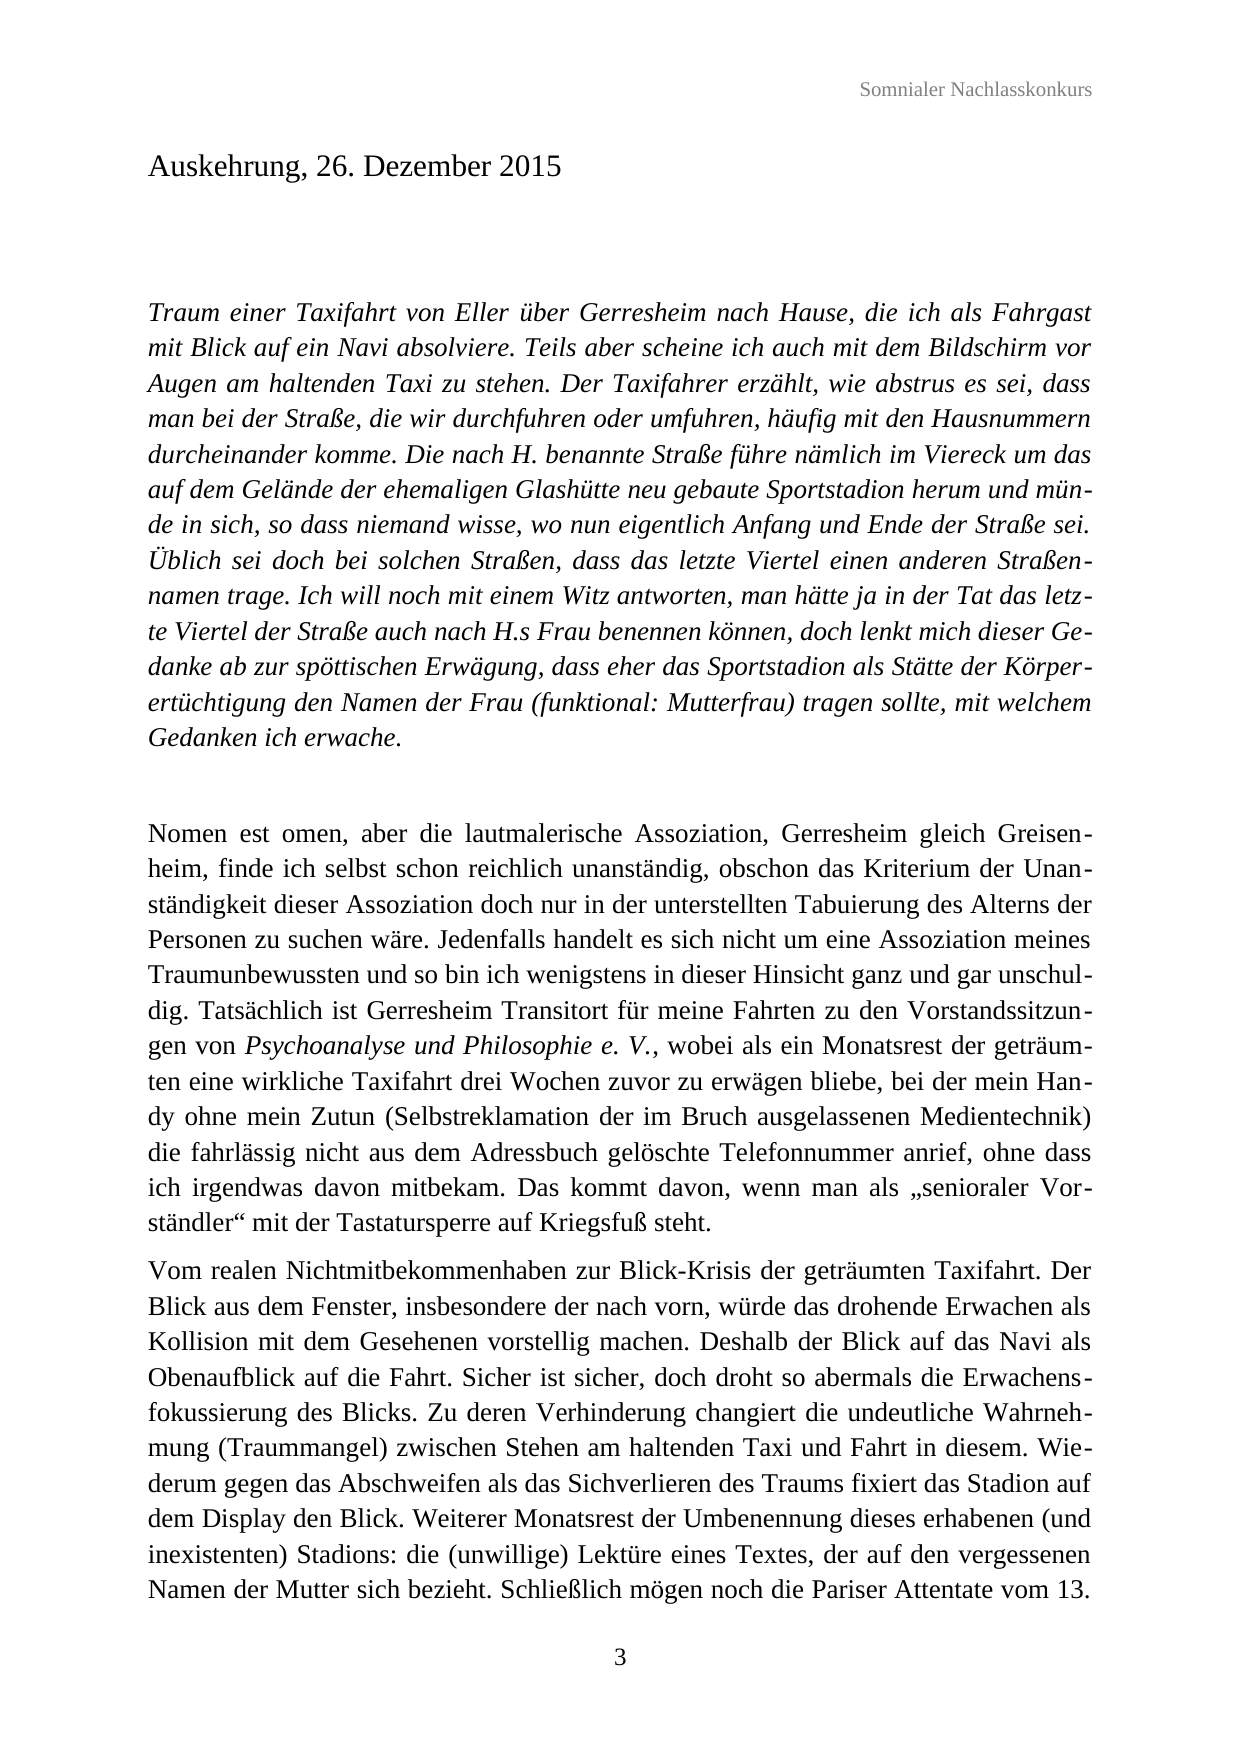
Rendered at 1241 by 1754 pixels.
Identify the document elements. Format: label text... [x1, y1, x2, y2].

text Auskehrung, 26. Dezember 2015 [148, 148, 1092, 184]
text Nomen est omen, aber die lautmalerische Assoziation, Gerresheim gleich Greisenheim, finde ich selbst schon reichlich unanständig, obschon das Kriterium der Unanständigkeit dieser Assoziation doch nur in der unterstellten Tabuierung des Alterns der Personen zu suchen wäre. Jedenfalls handelt es sich nicht um eine Assoziation meines Traumunbewussten und so bin ich wenigstens in dieser Hinsicht ganz und gar unschuldig. Tatsächlich ist Gerresheim Transitort für meine Fahrten zu den Vorstandssitzungen von Psychoanalyse und Philosophie e. V., wobei als ein Monatsrest der geträumten eine wirkliche Taxifahrt drei Wochen zuvor zu erwägen bliebe, bei der mein Handy ohne mein Zutun (Selbstreklamation der im Bruch ausgelassenen Medientechnik) die fahrlässig nicht aus dem Adressbuch gelöschte Telefonnummer anrief, ohne dass ich irgendwas davon mitbekam. Das kommt davon, wenn man als „senioraler Vorständler“ mit der Tastatursperre auf Kriegsfuß steht. [148, 814, 1092, 1239]
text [148, 1251, 1092, 1606]
text Traum einer Taxifahrt von Eller über Gerresheim nach Hause, die ich als Fahrgast mit Blick auf ein Navi absolviere. Teils aber scheine ich auch mit dem Bildschirm vor Augen am haltenden Taxi zu stehen. Der Taxifahrer erzählt, wie abstrus es sei, dass man bei der Straße, die wir durchfuhren oder umfuhren, häufig mit den Hausnummern durcheinander komme. Die nach H. benannte Straße führe nämlich im Viereck um das auf dem Gelände der ehemaligen Glashütte neu gebaute Sportstadion herum und münde in sich, so dass niemand wisse, wo nun eigentlich Anfang und Ende der Straße sei. Üblich sei doch bei solchen Straßen, dass das letzte Viertel einen anderen Straßennamen trage. Ich will noch mit einem Witz antworten, man hätte ja in der Tat das letzte Viertel der Straße auch nach H.s Frau benennen können, doch lenkt mich dieser Gedanke ab zur spöttischen Erwägung, dass eher das Sportstadion als Stätte der Körperertüchtigung den Namen der Frau (funktional: Mutterfrau) tragen sollte, mit welchem Gedanken ich erwache. [148, 293, 1092, 753]
